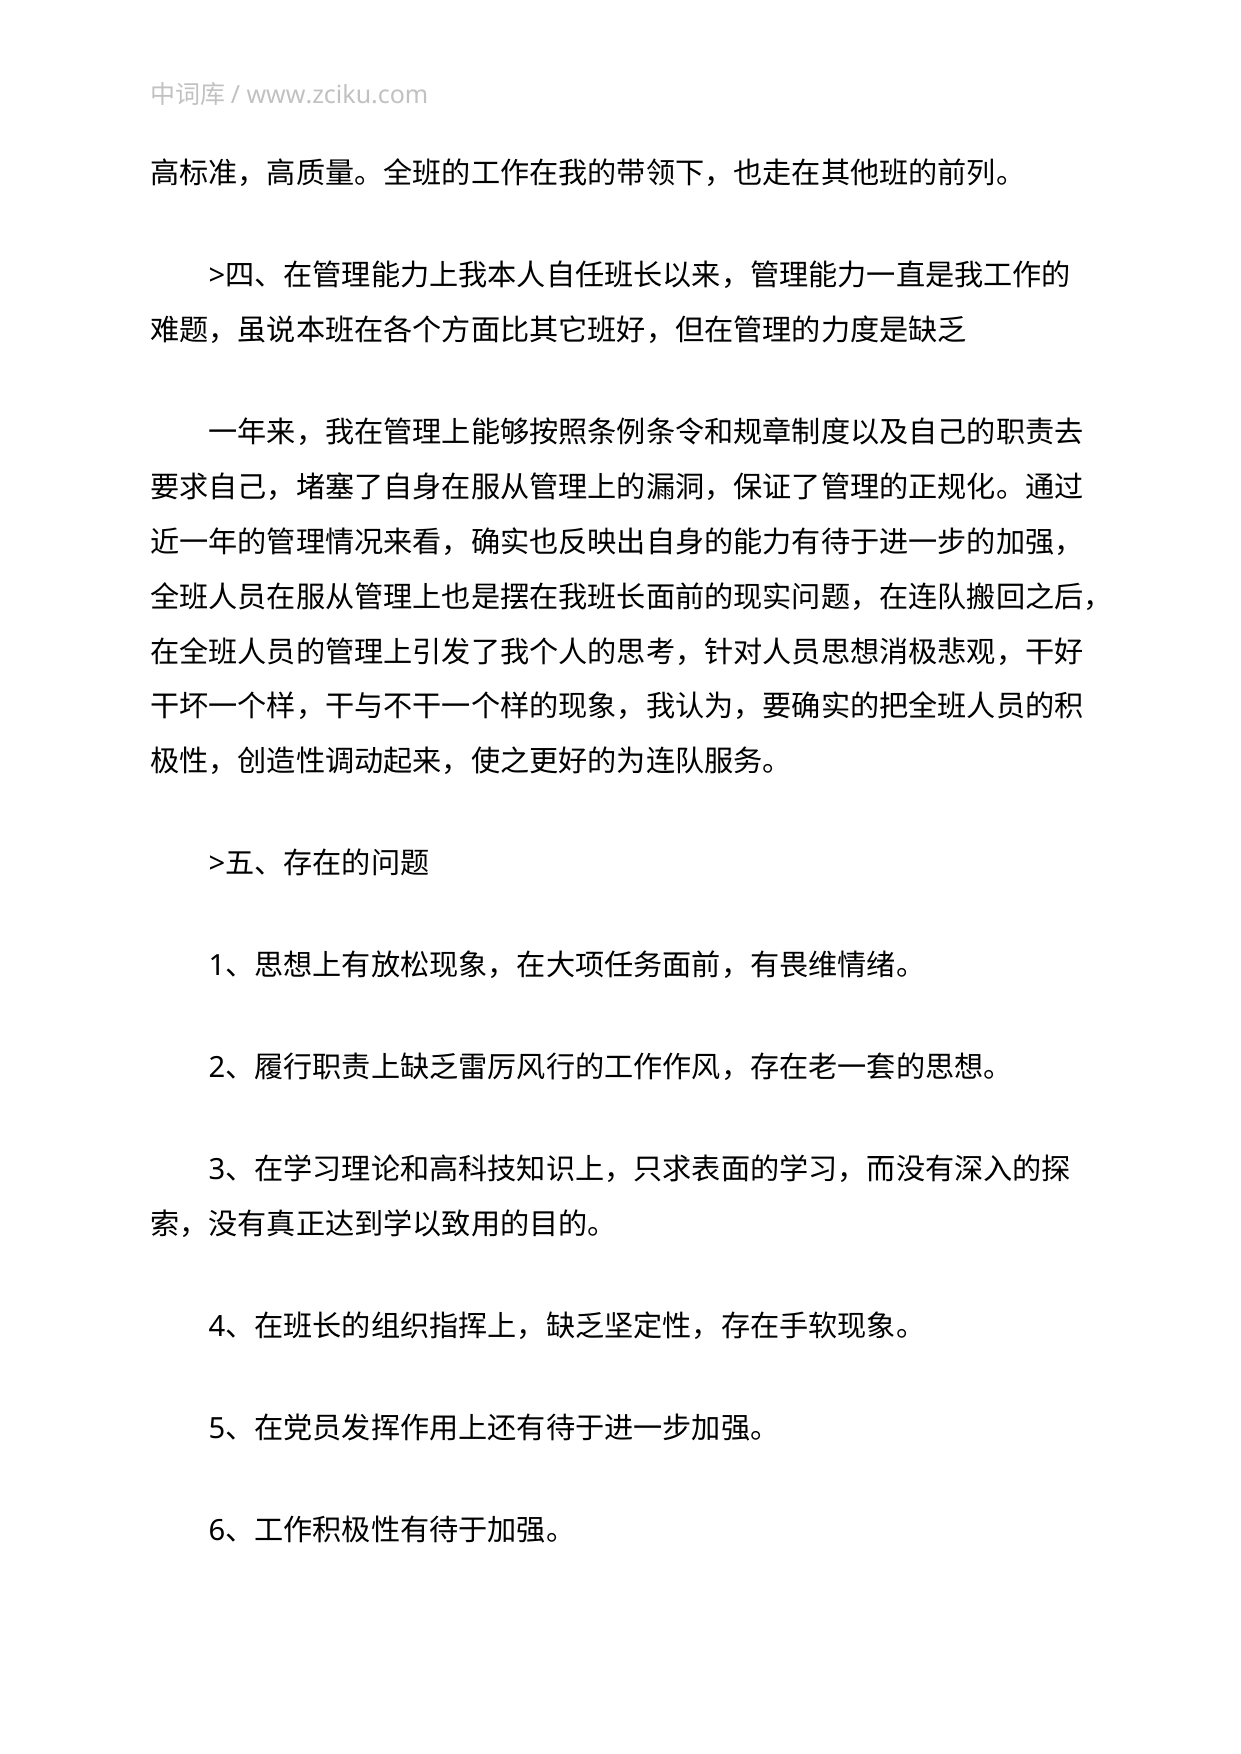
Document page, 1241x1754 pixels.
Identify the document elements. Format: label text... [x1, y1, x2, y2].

text 2、履行职责上缺乏雷厉风行的工作作风，存在老一套的思想。 [150, 1044, 1090, 1086]
text 5、在党员发挥作用上还有待于进一步加强。 [150, 1404, 1090, 1447]
text >五、存在的问题 [150, 840, 1090, 882]
text 6、工作积极性有待于加强。 [150, 1506, 1090, 1549]
text 3、在学习理论和高科技知识上，只求表面的学习，而没有深入的探索，没有真正达到学以致用的目的。 [150, 1146, 1090, 1243]
text >四、在管理能力上我本人自任班长以来，管理能力一直是我工作的难题，虽说本班在各个方面比其它班好，但在管理的力度是缺乏 [150, 252, 1090, 349]
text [150, 150, 1090, 192]
text 一年来，我在管理上能够按照条例条令和规章制度以及自己的职责去要求自己，堵塞了自身在服从管理上的漏洞，保证了管理的正规化。通过近一年的管理情况来看，确实也反映出自身的能力有待于进一步的加强，全班人员在服从管理上也是摆在我班长面前的现实问题，在连队搬回之后，在全班人员的管理上引发了我个人的思考，针对人员思想消极悲观，干好干坏一个样，干与不干一个样的现象，我认为，要确实的把全班人员的积极性，创造性调动起来，使之更好的为连队服务。 [150, 408, 1090, 780]
text 1、思想上有放松现象，在大项任务面前，有畏维情绪。 [150, 942, 1090, 984]
text 4、在班长的组织指挥上，缺乏坚定性，存在手软现象。 [150, 1302, 1090, 1345]
